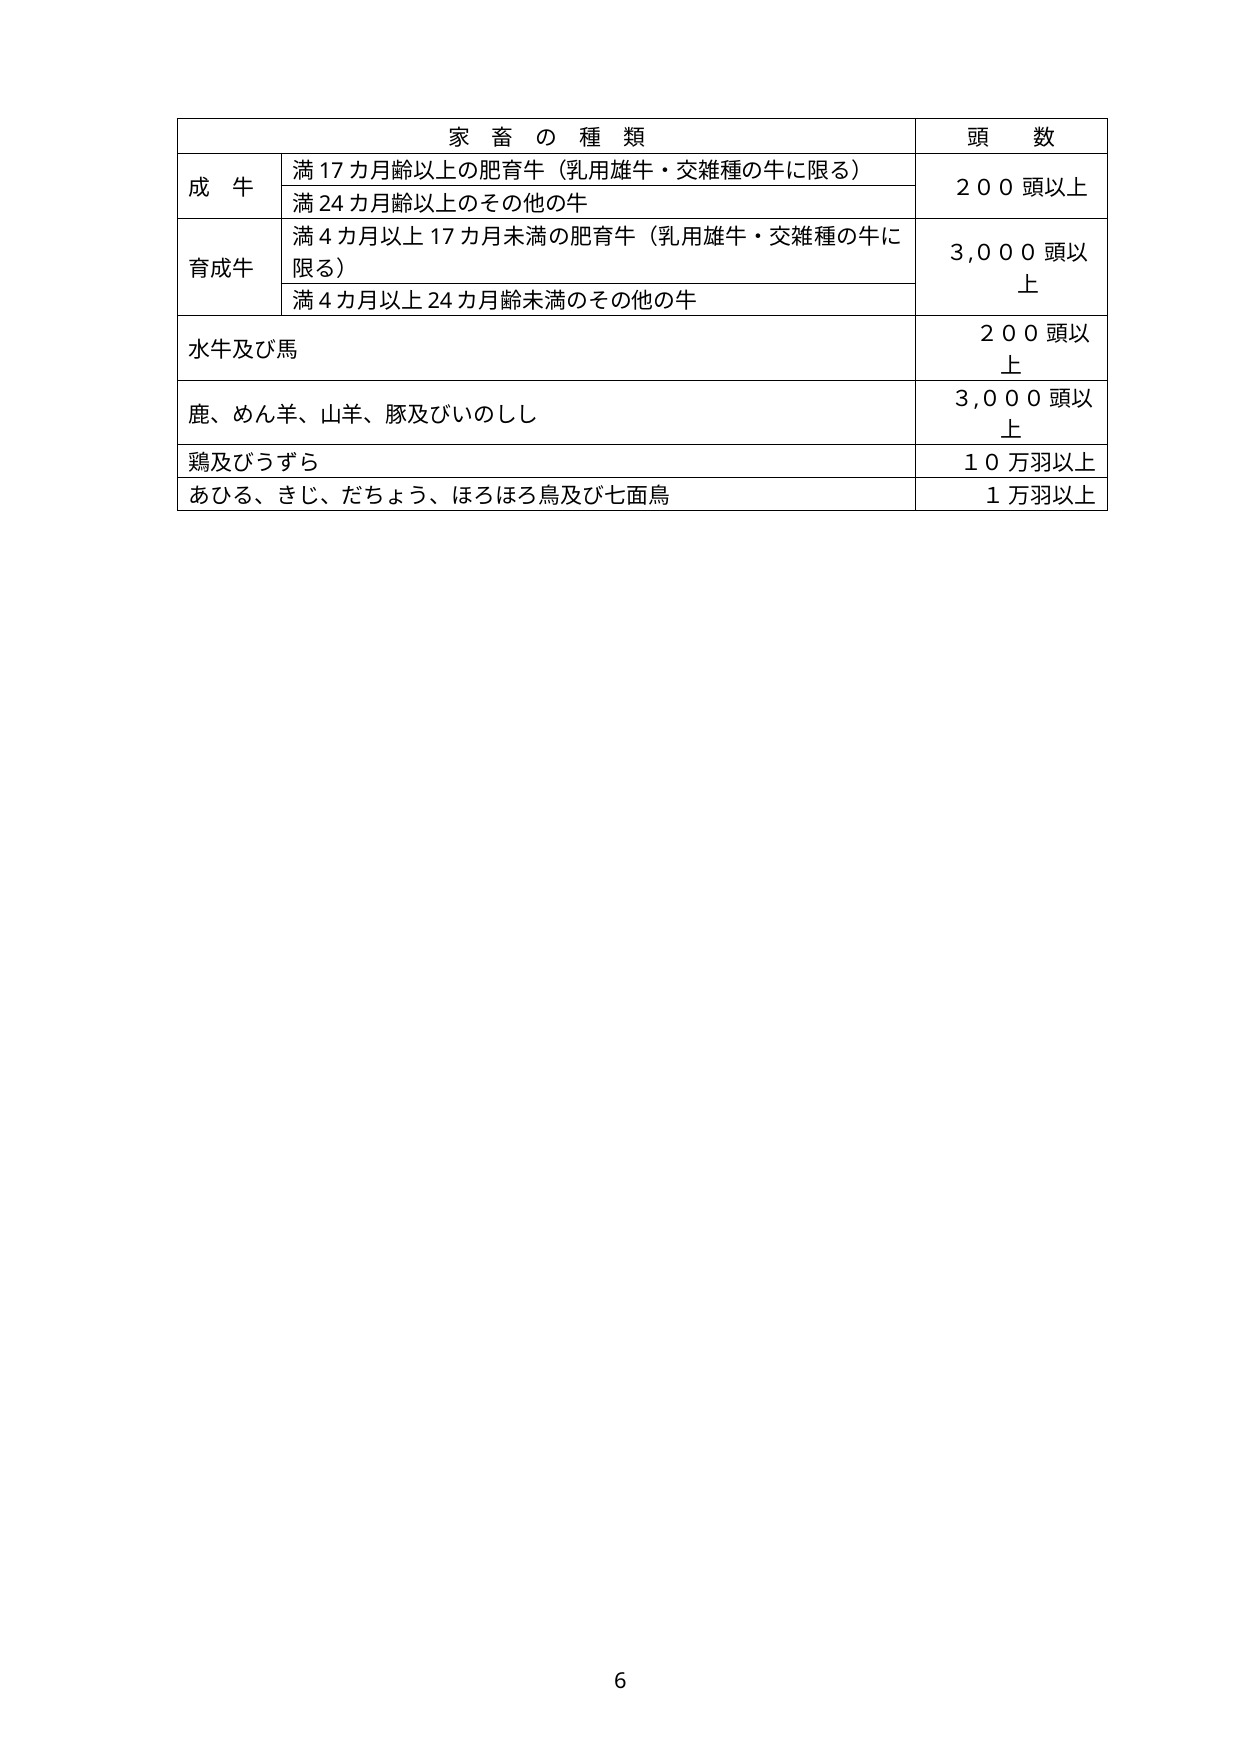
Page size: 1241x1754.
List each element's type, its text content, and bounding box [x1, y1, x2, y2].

table_header 家 畜 の 種 類 [178, 119, 915, 152]
table_cell ２００ 頭以上 [916, 154, 1107, 218]
table_cell 満17カ月齢以上の肥育牛（乳用雄牛・交雑種の牛に限る） [282, 154, 915, 185]
table_cell １０ 万羽以上 [916, 445, 1107, 477]
table_cell あひる、きじ、だちょう、ほろほろ鳥及び七面鳥 [178, 478, 915, 509]
table_cell ３,０００ 頭以上 [916, 381, 1107, 444]
table_cell ３,０００ 頭以上 [916, 219, 1107, 315]
table_cell 満4カ月以上17カ月未満の肥育牛（乳用雄牛・交雑種の牛に限る） [282, 219, 915, 282]
table_cell 満24カ月齢以上のその他の牛 [282, 186, 915, 218]
table_cell 鹿、めん羊、山羊、豚及びいのしし [178, 381, 915, 444]
table_cell １ 万羽以上 [916, 478, 1107, 509]
table_cell ２００ 頭以上 [916, 316, 1107, 380]
table_cell 成 牛 [178, 154, 281, 218]
table_cell 育成牛 [178, 219, 281, 315]
table_cell 満4カ月以上24カ月齢未満のその他の牛 [282, 284, 915, 315]
table_cell 鶏及びうずら [178, 445, 915, 477]
table_cell 水牛及び馬 [178, 316, 915, 380]
table_header 頭 数 [916, 119, 1107, 152]
